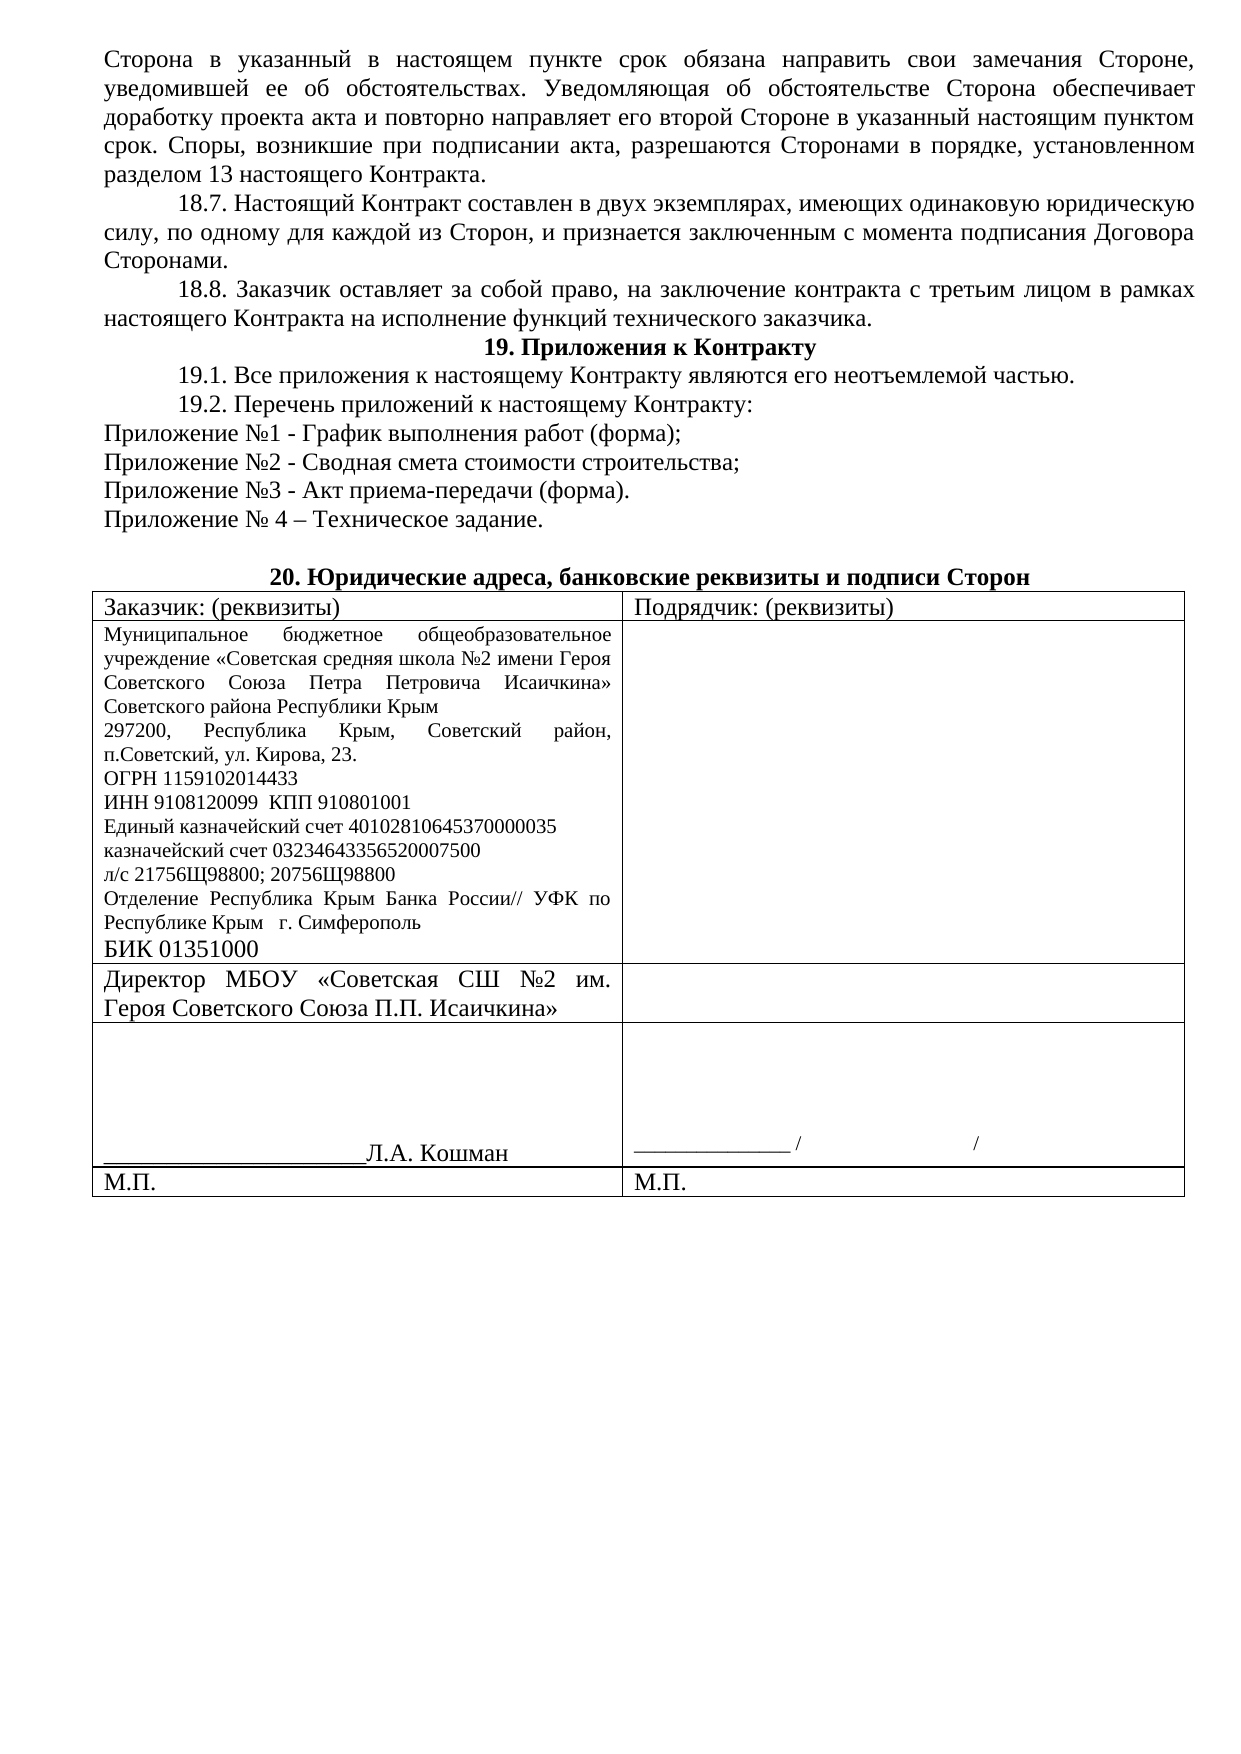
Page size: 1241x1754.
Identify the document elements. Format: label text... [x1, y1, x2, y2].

text 19.1. Все приложения к настоящему Контракту являются его неотъемлемой частью. [103, 361, 1196, 389]
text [103, 44, 1196, 188]
table_cell [623, 964, 1184, 1022]
table_cell Директор МБОУ «Советская СШ №2 им. Героя Советского Союза П.П. Исаичкина» [93, 964, 622, 1022]
table_cell _______________ / / [623, 1023, 1184, 1166]
table_cell Муниципальное бюджетное общеобразовательное учреждение «Советская средняя школа №2 имени Героя Советского Союза Петра Петровича Исаичкина» Советского района Республики Крым 297200, Республика Крым, Советский район, п.Советский, ул. Кирова, 23. ОГРН 1159102014433 ИНН 9108120099 КПП 910801001 Единый казначейский счет 40102810645370000035 казначейский счет 03234643356520007500 л/с 21756Щ98800; 20756Щ98800 Отделение Республика Крым Банка России// УФК по Республике Крым г. Симферополь БИК 01351000 [93, 621, 622, 963]
table_cell _____________________Л.А. Кошман [93, 1023, 622, 1166]
text 18.8. Заказчик оставляет за собой право, на заключение контракта с третьим лицом в рамках настоящего Контракта на исполнение функций технического заказчика. [103, 274, 1196, 332]
text 18.7. Настоящий Контракт составлен в двух экземплярах, имеющих одинаковую юридическую силу, по одному для каждой из Сторон, и признается заключенным с момента подписания Договора Сторонами. [103, 188, 1196, 274]
table_header Подрядчик: (реквизиты) [623, 592, 1184, 620]
text Приложение №3 - Акт приема-передачи (форма). [103, 476, 1196, 504]
text Приложение № 4 – Техническое задание. [103, 504, 1196, 533]
table_cell М.П. [93, 1168, 622, 1196]
table_header Заказчик: (реквизиты) [93, 592, 622, 620]
text 20. Юридические адреса, банковские реквизиты и подписи Сторон [103, 562, 1196, 591]
text Приложение №1 - График выполнения работ (форма); [103, 418, 1196, 447]
text 19.2. Перечень приложений к настоящему Контракту: [103, 389, 1196, 418]
table_cell М.П. [623, 1168, 1184, 1196]
text 19. Приложения к Контракту [103, 332, 1196, 361]
table_cell [623, 621, 1184, 963]
text Приложение №2 - Сводная смета стоимости строительства; [103, 447, 1196, 476]
